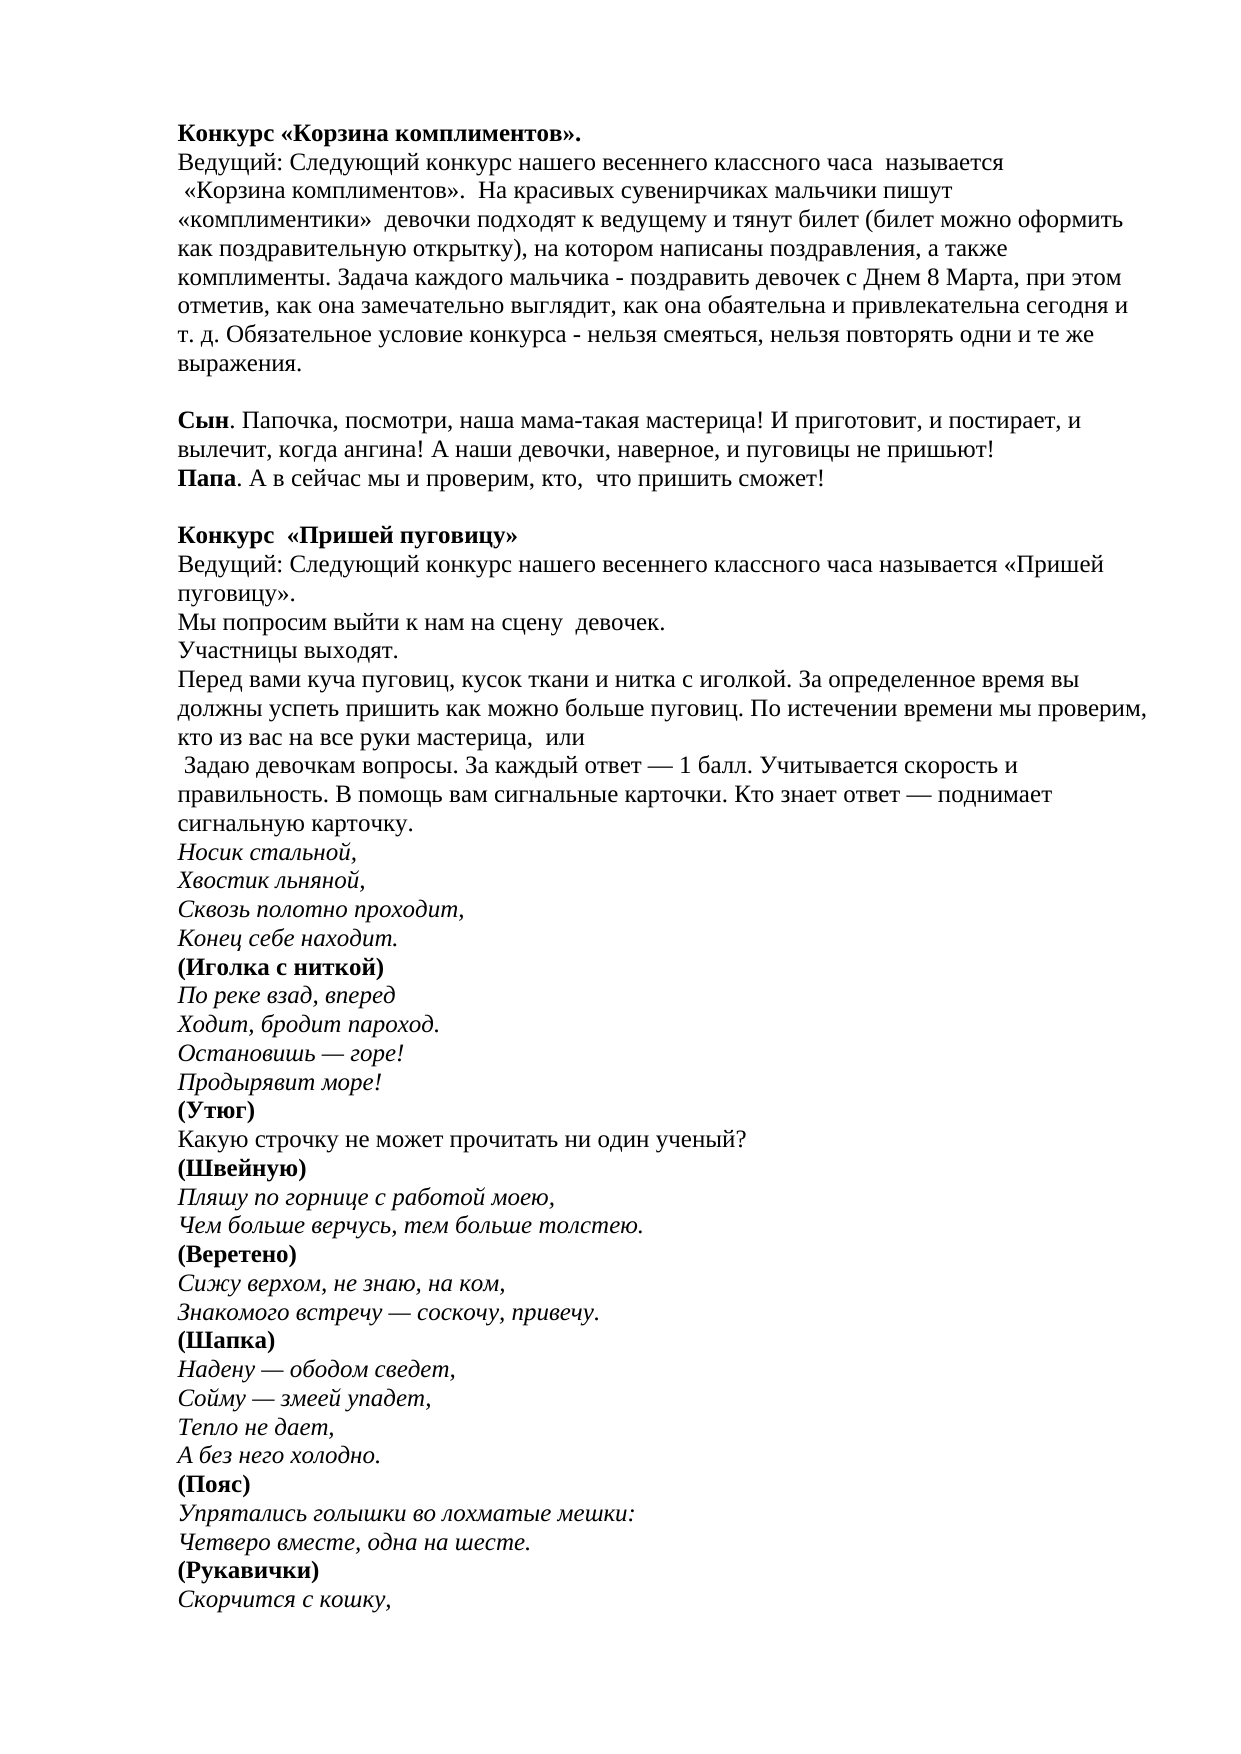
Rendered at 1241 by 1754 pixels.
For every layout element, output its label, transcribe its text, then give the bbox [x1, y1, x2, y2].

text Чем больше верчусь, тем больше толстею. [177, 1211, 1152, 1239]
text (Шапка) [177, 1326, 1152, 1354]
text Мы попросим выйти к нам на сцену девочек. [177, 607, 1152, 636]
text Скорчится с кошку, [177, 1584, 1152, 1613]
text А без него холодно. [177, 1441, 1152, 1469]
text Знакомого встречу — соскочу, привечу. [177, 1297, 1152, 1326]
text Конкурс «Пришей пуговицу» [177, 521, 1152, 549]
text Продырявит море! [177, 1067, 1152, 1096]
text Какую строчку не может прочитать ни один ученый? [177, 1124, 1152, 1153]
text «Корзина комплиментов». На красивых сувенирчиках мальчики пишут «комплиментики» девочки подходят к ведущему и тянут билет (билет можно оформить как поздравительную открытку), на котором написаны поздравления, а также комплименты. Задача каждого мальчика - поздравить девочек с Днем 8 Марта, при этом отметив, как она замечательно выглядит, как она обаятельна и привлекательна сегодня и т. д. Обязательное условие конкурса - нельзя смеяться, нельзя повторять одни и те же выражения. [177, 176, 1152, 377]
text Носик стальной, [177, 837, 1152, 866]
text Надену — ободом сведет, [177, 1354, 1152, 1383]
text Сын. Папочка, посмотри, наша мама-такая мастерица! И приготовит, и постирает, и вылечит, когда ангина! А наши девочки, наверное, и пуговицы не пришьют! [177, 406, 1152, 463]
text (Швейную) [177, 1153, 1152, 1182]
text Хвостик льняной, [177, 866, 1152, 894]
text Папа. А в сейчас мы и проверим, кто, что пришить сможет! [177, 463, 1152, 492]
text Ведущий: Следующий конкурс нашего весеннего классного часа называется «Пришей пуговицу». [177, 549, 1152, 607]
text Упрятались голышки во лохматые мешки: [177, 1498, 1152, 1527]
text Сойму — змеей упадет, [177, 1383, 1152, 1412]
text Тепло не дает, [177, 1412, 1152, 1441]
text Перед вами куча пуговиц, кусок ткани и нитка с иголкой. За определенное время вы должны успеть пришить как можно больше пуговиц. По истечении времени мы проверим, кто из вас на все руки мастерица, или [177, 664, 1152, 751]
text Задаю девочкам вопросы. За каждый ответ — 1 балл. Учитывается скорость и правильность. В помощь вам сигнальные карточки. Кто знает ответ — поднимает сигнальную карточку. [177, 751, 1152, 837]
text Четверо вместе, одна на шесте. [177, 1527, 1152, 1556]
text Остановишь — горе! [177, 1038, 1152, 1067]
text (Пояс) [177, 1469, 1152, 1498]
text (Рукавички) [177, 1556, 1152, 1584]
text (Веретено) [177, 1239, 1152, 1268]
text Ходит, бродит пароход. [177, 1009, 1152, 1038]
text Конкурс «Корзина комплиментов». Ведущий: Следующий конкурс нашего весеннего классного часа называется [177, 118, 1152, 176]
text По реке взад, вперед [177, 981, 1152, 1009]
text (Утюг) [177, 1096, 1152, 1124]
text Конец себе находит. [177, 923, 1152, 952]
text (Иголка с ниткой) [177, 952, 1152, 981]
text Участницы выходят. [177, 636, 1152, 664]
text Сижу верхом, не знаю, на ком, [177, 1268, 1152, 1297]
text Пляшу по горнице с работой моею, [177, 1182, 1152, 1211]
text Сквозь полотно проходит, [177, 894, 1152, 923]
